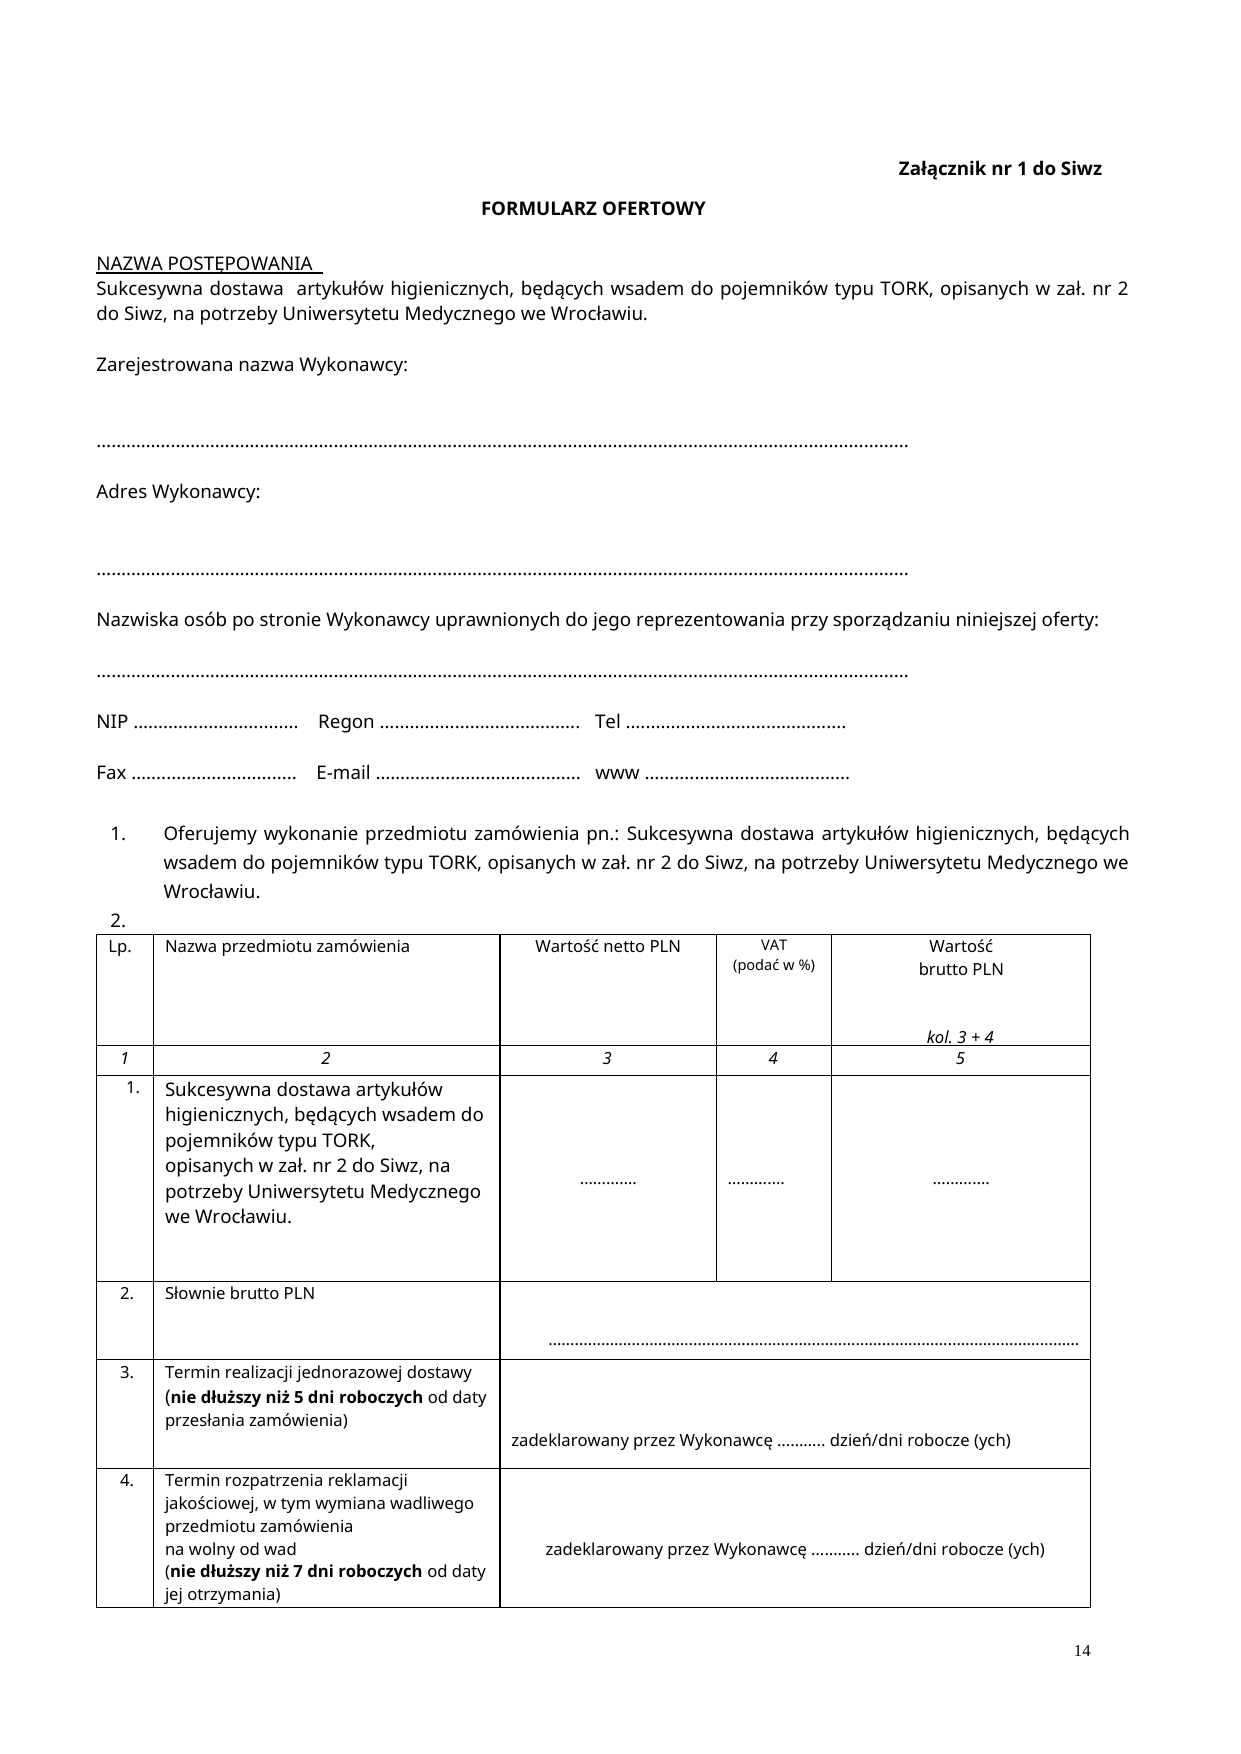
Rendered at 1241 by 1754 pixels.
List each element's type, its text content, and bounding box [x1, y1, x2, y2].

text Zarejestrowana nazwa Wykonawcy: [96, 351, 1130, 377]
table_cell zadeklarowany przez Wykonawcę ……….. dzień/dni robocze (ych) [501, 1469, 1090, 1607]
text …………………………………………………………………........................................................................................ [96, 428, 1130, 453]
table_cell [97, 1469, 153, 1607]
table_cell 3 [501, 1046, 716, 1075]
text NIP ….............................. Regon …..................................... Tel …......................................... [96, 708, 1130, 734]
table_cell Termin rozpatrzenia reklamacji jakościowej, w tym wymiana wadliwego przedmiotu zamówienia na wolny od wad (nie dłuższy niż 7 dni roboczych od daty jej otrzymania) [154, 1469, 499, 1607]
table_cell Termin realizacji jednorazowej dostawy (nie dłuższy niż 5 dni roboczych od daty przesłania zamówienia) [154, 1360, 499, 1468]
text Nazwiska osób po stronie Wykonawcy uprawnionych do jego reprezentowania przy sporządzaniu niniejszej oferty: [96, 606, 1130, 632]
text Sukcesywna dostawa artykułów higienicznych, będących wsadem do pojemników typu TORK, opisanych w zał. nr 2 do Siwz, na potrzeby Uniwersytetu Medycznego we Wrocławiu. [96, 276, 1130, 326]
table_cell Sukcesywna dostawa artykułów higienicznych, będących wsadem do pojemników typu TORK, opisanych w zał. nr 2 do Siwz, na potrzeby Uniwersytetu Medycznego we Wrocławiu. [154, 1076, 499, 1281]
table_cell 4 [717, 1046, 831, 1075]
table_cell Słownie brutto PLN [154, 1282, 499, 1359]
table_cell …………. [832, 1076, 1090, 1281]
table_cell [97, 1076, 153, 1281]
table_cell [97, 1282, 153, 1359]
table_header Lp. [97, 935, 153, 1045]
table_cell ………………………………………….……………………………………………………………… [501, 1282, 1090, 1359]
table_cell [97, 1360, 153, 1468]
text …………………………………………………………………........................................................................................ [96, 657, 1130, 683]
text …………………………………………………………………........................................................................................ [96, 555, 1130, 581]
table_cell …………. [501, 1076, 716, 1281]
table_cell 2 [154, 1046, 499, 1075]
table_header Wartość brutto PLN kol. 3 + 4 [832, 935, 1090, 1045]
text FORMULARZ OFERTOWY [96, 192, 1090, 222]
text Adres Wykonawcy: [96, 479, 1130, 504]
table_header Wartość netto PLN [501, 935, 716, 1045]
table_header Nazwa przedmiotu zamówienia [154, 935, 499, 1045]
list Oferujemy wykonanie przedmiotu zamówienia pn.: Sukcesywna dostawa artykułów higienicznych, będących wsadem do pojemników typu TORK, opisanych w zał. nr 2 do Siwz, na potrzeby Uniwersytetu Medycznego we Wrocławiu. [126, 817, 1130, 904]
table_cell zadeklarowany przez Wykonawcę ……….. dzień/dni robocze (ych) [501, 1360, 1090, 1468]
table_cell 5 [832, 1046, 1090, 1075]
subtitle Załącznik nr 1 do Siwz [96, 155, 1102, 180]
table_header VAT (podać w %) [717, 935, 831, 1045]
text NAZWA POSTĘPOWANIA [96, 251, 1130, 276]
table_cell …………. [717, 1076, 831, 1281]
table_cell 1 [97, 1046, 153, 1075]
text Fax ….............................. E-mail ……................................... www …...................................... [96, 759, 1130, 785]
